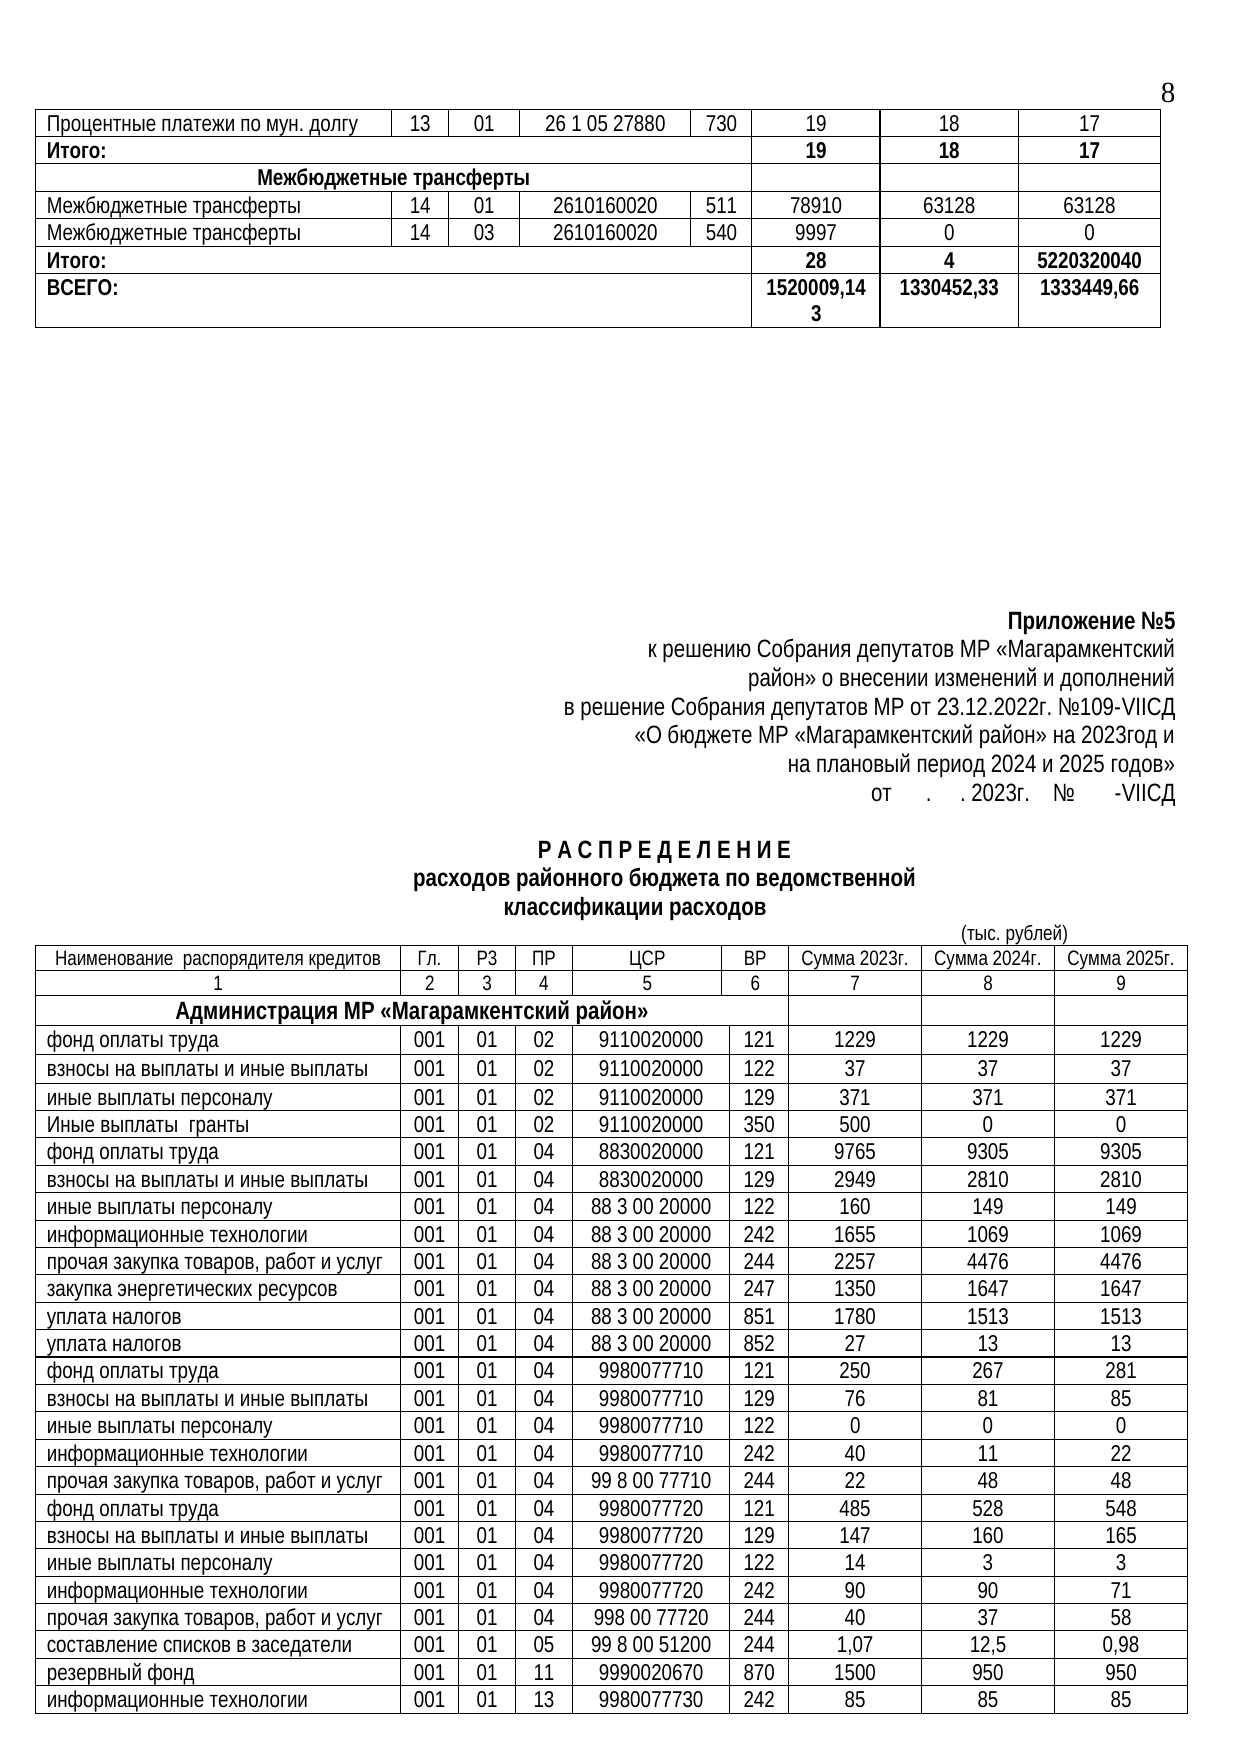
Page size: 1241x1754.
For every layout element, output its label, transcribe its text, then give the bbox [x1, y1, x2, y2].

table_cell информационные технологии [36, 1221, 400, 1247]
table_cell 371 [789, 1084, 921, 1110]
table_cell 01 [459, 1412, 515, 1439]
table_cell 9997 [752, 219, 879, 246]
table_cell 2610160020 [520, 192, 690, 218]
table_cell 88907 [752, 247, 879, 273]
table_cell 129 [730, 1084, 788, 1110]
table_cell 0 [789, 1412, 921, 1439]
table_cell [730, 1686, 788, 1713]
table_cell 001 [401, 1275, 458, 1302]
table_cell 7 [789, 971, 921, 995]
table_cell 04 [516, 1549, 572, 1576]
table_cell 22 [789, 1467, 921, 1493]
table_cell 3 [1055, 1549, 1187, 1576]
table_cell 500 [789, 1111, 921, 1137]
table_cell 001 [401, 1248, 458, 1274]
table_cell иные выплаты персоналу [36, 1084, 400, 1110]
subtitle расходов районного бюджета по ведомственной [94, 863, 1175, 892]
table_cell закупка энергетических ресурсов [36, 1275, 400, 1302]
table_cell иные выплаты персоналу [36, 1193, 400, 1219]
table_cell 528 [922, 1495, 1054, 1521]
table_cell 350 [730, 1111, 788, 1137]
table_cell 40 [789, 1440, 921, 1466]
table_cell 01 [459, 1385, 515, 1411]
table_cell 04 [516, 1522, 572, 1548]
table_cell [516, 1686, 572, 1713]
table_cell 1229 [1055, 1026, 1187, 1053]
table_cell 9980077710 [573, 1385, 729, 1411]
table_cell Администрация МР «Магарамкентский район» [36, 996, 788, 1024]
table_cell 04 [516, 1385, 572, 1411]
table_cell 13 [392, 110, 448, 136]
table_cell 27 [789, 1330, 921, 1356]
table_cell 851 [730, 1303, 788, 1329]
table_cell 242 [730, 1440, 788, 1466]
table_cell 14 [392, 219, 448, 246]
table_cell 1647 [922, 1275, 1054, 1302]
table_cell 267 [922, 1358, 1054, 1384]
table_cell 165 [1055, 1522, 1187, 1548]
table_cell 001 [401, 1221, 458, 1247]
table_cell фонд оплаты труда [36, 1026, 400, 1053]
table_cell 001 [401, 1604, 458, 1630]
table_cell резервный фонд [36, 1659, 400, 1685]
table_cell 548 [1055, 1495, 1187, 1521]
table_cell 001 [401, 1440, 458, 1466]
table_cell [1019, 164, 1160, 191]
table_cell 3 [459, 971, 515, 995]
table_cell 02 [516, 1055, 572, 1082]
table_cell 121 [730, 1026, 788, 1053]
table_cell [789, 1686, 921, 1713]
table_cell 88 3 00 20000 [573, 1330, 729, 1356]
table_cell 001 [401, 1330, 458, 1356]
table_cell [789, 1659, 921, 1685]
table_cell 485 [789, 1495, 921, 1521]
table_cell 9980077720 [573, 1549, 729, 1576]
table_cell 63128 [881, 247, 1018, 273]
table_cell 9110020000 [573, 1111, 729, 1137]
table_cell 3 [922, 1549, 1054, 1576]
table_cell 01 [459, 1193, 515, 1219]
table_cell Процентные платежи по мун. долгу [36, 110, 391, 136]
table_cell 9980077720 [573, 1495, 729, 1521]
table_cell 04 [516, 1221, 572, 1247]
table_cell 001 [401, 1549, 458, 1576]
table_cell 147 [789, 1522, 921, 1548]
table_cell 01 [459, 1631, 515, 1658]
table_cell 40 [789, 1604, 921, 1630]
table_cell 149 [922, 1193, 1054, 1219]
table_cell 001 [401, 1577, 458, 1603]
table_cell 04 [516, 1138, 572, 1165]
table_cell 001 [401, 1358, 458, 1384]
table_cell 0 [1055, 1412, 1187, 1439]
text к решению Собрания депутатов МР «Магарамкентский район» о внесении изменений и дополнений [94, 634, 1175, 692]
table_cell 0 [1055, 1111, 1187, 1137]
table_cell иные выплаты персоналу [36, 1412, 400, 1439]
table_cell 04 [516, 1275, 572, 1302]
table_cell 121 [730, 1138, 788, 1165]
table_cell 04 [516, 1467, 572, 1493]
table_cell 0 [922, 1111, 1054, 1137]
table_cell 99 8 00 51200 [573, 1631, 729, 1658]
table_cell 2949 [789, 1166, 921, 1192]
table_cell 01 [459, 1330, 515, 1356]
table_cell 37 [922, 1604, 1054, 1630]
table_cell 02 [516, 1084, 572, 1110]
table_cell 001 [401, 1111, 458, 1137]
table_cell 37 [1055, 1055, 1187, 1082]
table_cell прочая закупка товаров, работ и услуг [36, 1604, 400, 1630]
table_cell 1655 [789, 1221, 921, 1247]
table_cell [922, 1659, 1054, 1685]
table_cell Межбюджетные трансферты [36, 192, 391, 218]
table_cell 13 [922, 1330, 1054, 1356]
table_cell 8830020000 [573, 1138, 729, 1165]
table_cell 2257 [789, 1248, 921, 1274]
table_cell 37 [789, 1055, 921, 1082]
table_cell 37 [922, 1055, 1054, 1082]
table_cell 242 [730, 1577, 788, 1603]
table_cell 05 [516, 1631, 572, 1658]
table_cell 1229 [789, 1026, 921, 1053]
table_cell 8830020000 [573, 1166, 729, 1192]
table_cell 13 [1055, 1330, 1187, 1356]
table_cell Итого: [36, 247, 751, 273]
table_cell фонд оплаты труда [36, 1138, 400, 1165]
table_cell 01 [459, 1577, 515, 1603]
table_cell 247 [730, 1275, 788, 1302]
table_cell 01 [459, 1358, 515, 1384]
table_cell 852 [730, 1330, 788, 1356]
table_header Гл. [401, 946, 458, 970]
text «О бюджете МР «Магарамкентский район» на 2023год и [94, 720, 1175, 749]
table_cell прочая закупка товаров, работ и услуг [36, 1248, 400, 1274]
table_cell 76 [789, 1385, 921, 1411]
table_cell 129 [730, 1166, 788, 1192]
table_cell 1647 [1055, 1275, 1187, 1302]
table_cell уплата налогов [36, 1303, 400, 1329]
table_cell 01 [459, 1248, 515, 1274]
table_cell 99 8 00 77710 [573, 1467, 729, 1493]
table_cell 1229 [922, 1026, 1054, 1053]
table_cell 90 [922, 1577, 1054, 1603]
table_cell 04 [516, 1166, 572, 1192]
table_cell 0 [922, 1412, 1054, 1439]
table_cell 001 [401, 1385, 458, 1411]
table_cell 9110020000 [573, 1026, 729, 1053]
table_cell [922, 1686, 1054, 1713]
table_cell взносы на выплаты и иные выплаты [36, 1055, 400, 1082]
table_cell 01 [459, 1522, 515, 1548]
table_cell [1055, 996, 1187, 1024]
table_cell 9980077710 [573, 1412, 729, 1439]
table_cell 01 [449, 110, 519, 136]
table_header Сумма 2023г. [789, 946, 921, 970]
table_cell 01 [459, 1166, 515, 1192]
table_cell 17 [1019, 110, 1160, 136]
table_cell 48 [922, 1467, 1054, 1493]
table_cell 001 [401, 1522, 458, 1548]
table_cell информационные технологии [36, 1440, 400, 1466]
table_cell 78910 [752, 192, 879, 218]
table_cell 001 [401, 1138, 458, 1165]
table_cell прочая закупка товаров, работ и услуг [36, 1467, 400, 1493]
table_cell 121 [730, 1358, 788, 1384]
table_cell 4 [516, 971, 572, 995]
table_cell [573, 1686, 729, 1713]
table_cell 9110020000 [573, 1084, 729, 1110]
table_cell 88 3 00 20000 [573, 1248, 729, 1274]
text от . . 2023г. № -VIIСД [94, 777, 1175, 806]
table_cell 04 [516, 1303, 572, 1329]
table_cell 9980077720 [573, 1577, 729, 1603]
table_cell 01 [459, 1026, 515, 1053]
table_cell 04 [516, 1577, 572, 1603]
table_cell 04 [516, 1412, 572, 1439]
table_cell 121 [730, 1495, 788, 1521]
table_cell 19 [752, 110, 879, 136]
table_header ЦСР [573, 946, 721, 970]
table_header ПР [516, 946, 572, 970]
table_cell 001 [401, 1084, 458, 1110]
table_cell 02 [516, 1026, 572, 1053]
table_cell 250 [789, 1358, 921, 1384]
table_cell 001 [401, 1412, 458, 1439]
table_cell 244 [730, 1604, 788, 1630]
table_cell 244 [730, 1467, 788, 1493]
table_cell 14 [789, 1549, 921, 1576]
table_cell 01 [459, 1275, 515, 1302]
table_cell 998 00 77720 [573, 1604, 729, 1630]
table_cell 2810 [1055, 1166, 1187, 1192]
table_cell 01 [459, 1549, 515, 1576]
table_cell 001 [401, 1026, 458, 1053]
table_cell 1513 [1055, 1303, 1187, 1329]
table_cell 01 [459, 1659, 515, 1685]
table_cell 01 [459, 1440, 515, 1466]
table_cell 63128 [1019, 247, 1160, 273]
table_cell 122 [730, 1055, 788, 1082]
table_cell [752, 164, 879, 191]
table_cell 129 [730, 1522, 788, 1548]
table_cell 03 [449, 219, 519, 246]
subtitle Приложение №5 [94, 606, 1175, 634]
table_cell 11 [922, 1440, 1054, 1466]
table_cell 04 [516, 1193, 572, 1219]
table_cell 81 [922, 1385, 1054, 1411]
table_cell 9765 [789, 1138, 921, 1165]
text в решение Собрания депутатов МР от 23.12.2022г. №109-VIIСД [94, 692, 1175, 720]
table_cell 9 [1055, 971, 1187, 995]
table_cell 0,98 [1055, 1631, 1187, 1658]
table_cell 129 [730, 1385, 788, 1411]
table_cell 242 [730, 1221, 788, 1247]
table_cell иные выплаты персоналу [36, 1549, 400, 1576]
table_cell 1330452,33 [881, 274, 1018, 327]
table_cell 04 [516, 1248, 572, 1274]
table_cell [789, 996, 921, 1024]
table_cell 58 [1055, 1604, 1187, 1630]
table_cell 730 [691, 110, 751, 136]
table_cell 160 [789, 1193, 921, 1219]
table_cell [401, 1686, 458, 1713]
table_cell 001 [401, 1166, 458, 1192]
table_cell Итого: [36, 137, 751, 163]
table_cell составление списков в заседатели [36, 1631, 400, 1658]
table_cell 04 [516, 1440, 572, 1466]
table_cell 1 [36, 971, 400, 995]
table_cell 63128 [881, 192, 1018, 218]
table_cell 4476 [922, 1248, 1054, 1274]
text (тыс. рублей) [94, 921, 1175, 945]
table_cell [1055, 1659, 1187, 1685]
table_cell 18 [881, 137, 1018, 163]
table_cell 001 [401, 1055, 458, 1082]
table_cell 2810 [922, 1166, 1054, 1192]
table_cell 1350 [789, 1275, 921, 1302]
table_header Сумма 2024г. [922, 946, 1054, 970]
table_cell 01 [459, 1084, 515, 1110]
table_cell 1520009,143 [752, 274, 879, 327]
table_cell 17 [1019, 137, 1160, 163]
table_cell 001 [401, 1659, 458, 1685]
table_cell 8 [922, 971, 1054, 995]
table_cell 01 [459, 1055, 515, 1082]
table_cell 01 [459, 1467, 515, 1493]
table_cell 88 3 00 20000 [573, 1193, 729, 1219]
table_cell 6 [722, 971, 788, 995]
table_cell 01 [459, 1303, 515, 1329]
table_cell фонд оплаты труда [36, 1358, 400, 1384]
table_cell 122 [730, 1193, 788, 1219]
table_cell [922, 996, 1054, 1024]
table_cell 001 [401, 1193, 458, 1219]
table_cell 85 [1055, 1385, 1187, 1411]
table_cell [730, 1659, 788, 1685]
text классификации расходов [94, 892, 1175, 921]
table_header Сумма 2025г. [1055, 946, 1187, 970]
table_cell взносы на выплаты и иные выплаты [36, 1522, 400, 1548]
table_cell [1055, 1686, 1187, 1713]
table_cell 540 [691, 219, 751, 246]
table_cell 160 [922, 1522, 1054, 1548]
table_cell 0 [881, 219, 1018, 246]
table_cell 01 [459, 1111, 515, 1137]
table_cell Межбюджетные трансферты [36, 219, 391, 246]
table_cell 88 3 00 20000 [573, 1275, 729, 1302]
table_cell 01 [459, 1221, 515, 1247]
table_cell 001 [401, 1303, 458, 1329]
table_cell 04 [516, 1358, 572, 1384]
table_cell 371 [922, 1084, 1054, 1110]
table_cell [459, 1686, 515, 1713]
table_cell 281 [1055, 1358, 1187, 1384]
table_cell 18 [881, 110, 1018, 136]
table_cell 9980077720 [573, 1522, 729, 1548]
table_cell 001 [401, 1631, 458, 1658]
table_cell взносы на выплаты и иные выплаты [36, 1166, 400, 1192]
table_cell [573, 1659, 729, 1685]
table_cell 122 [730, 1549, 788, 1576]
table_cell 2610160020 [520, 219, 690, 246]
table_cell [881, 164, 1018, 191]
table_header ВР [722, 946, 788, 970]
table_cell 01 [459, 1495, 515, 1521]
table_cell 244 [730, 1248, 788, 1274]
table_cell 1069 [922, 1221, 1054, 1247]
table_cell информационные технологии [36, 1577, 400, 1603]
table_cell 01 [459, 1604, 515, 1630]
table_cell 63128 [1019, 192, 1160, 218]
table_cell 9110020000 [573, 1055, 729, 1082]
table_cell 244 [730, 1631, 788, 1658]
table_cell 1513 [922, 1303, 1054, 1329]
table_cell 12,5 [922, 1631, 1054, 1658]
table_cell 01 [459, 1138, 515, 1165]
table_header Р3 [459, 946, 515, 970]
table_cell 9980077710 [573, 1440, 729, 1466]
table_cell 2 [401, 971, 458, 995]
table_cell 001 [401, 1495, 458, 1521]
table_cell 22 [1055, 1440, 1187, 1466]
table_cell 02 [516, 1111, 572, 1137]
table_cell 5 [573, 971, 721, 995]
table_cell 1333449,66 [1019, 274, 1160, 327]
table_cell 1,07 [789, 1631, 921, 1658]
table_cell 26 1 05 27880 [520, 110, 690, 136]
text на плановый период 2024 и 2025 годов» [94, 749, 1175, 777]
table_cell 001 [401, 1467, 458, 1493]
table_cell фонд оплаты труда [36, 1495, 400, 1521]
table_cell 0 [1019, 219, 1160, 246]
table_cell 71 [1055, 1577, 1187, 1603]
table_cell 4476 [1055, 1248, 1187, 1274]
table_cell взносы на выплаты и иные выплаты [36, 1385, 400, 1411]
table_cell Иные выплаты гранты [36, 1111, 400, 1137]
table_cell Межбюджетные трансферты [36, 164, 751, 191]
table_cell 04 [516, 1604, 572, 1630]
table_cell 19 [752, 137, 879, 163]
table_cell 122 [730, 1412, 788, 1439]
table_cell ВСЕГО: [36, 274, 751, 327]
table_cell 9305 [1055, 1138, 1187, 1165]
table_cell 149 [1055, 1193, 1187, 1219]
table_cell 9980077710 [573, 1358, 729, 1384]
table_cell 04 [516, 1330, 572, 1356]
table_cell 01 [449, 192, 519, 218]
subtitle Р А С П Р Е Д Е Л Е Н И Е [94, 835, 1175, 863]
table_cell 88 3 00 20000 [573, 1221, 729, 1247]
table_cell 90 [789, 1577, 921, 1603]
table_cell 88 3 00 20000 [573, 1303, 729, 1329]
table_cell 48 [1055, 1467, 1187, 1493]
table_cell 14 [392, 192, 448, 218]
table_cell уплата налогов [36, 1330, 400, 1356]
table_cell 511 [691, 192, 751, 218]
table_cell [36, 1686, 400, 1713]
table_cell 11 [516, 1659, 572, 1685]
table_cell 1780 [789, 1303, 921, 1329]
table_cell 04 [516, 1495, 572, 1521]
table_header Наименование распорядителя кредитов [36, 946, 400, 970]
table_cell 371 [1055, 1084, 1187, 1110]
table_cell 9305 [922, 1138, 1054, 1165]
table_cell 1069 [1055, 1221, 1187, 1247]
